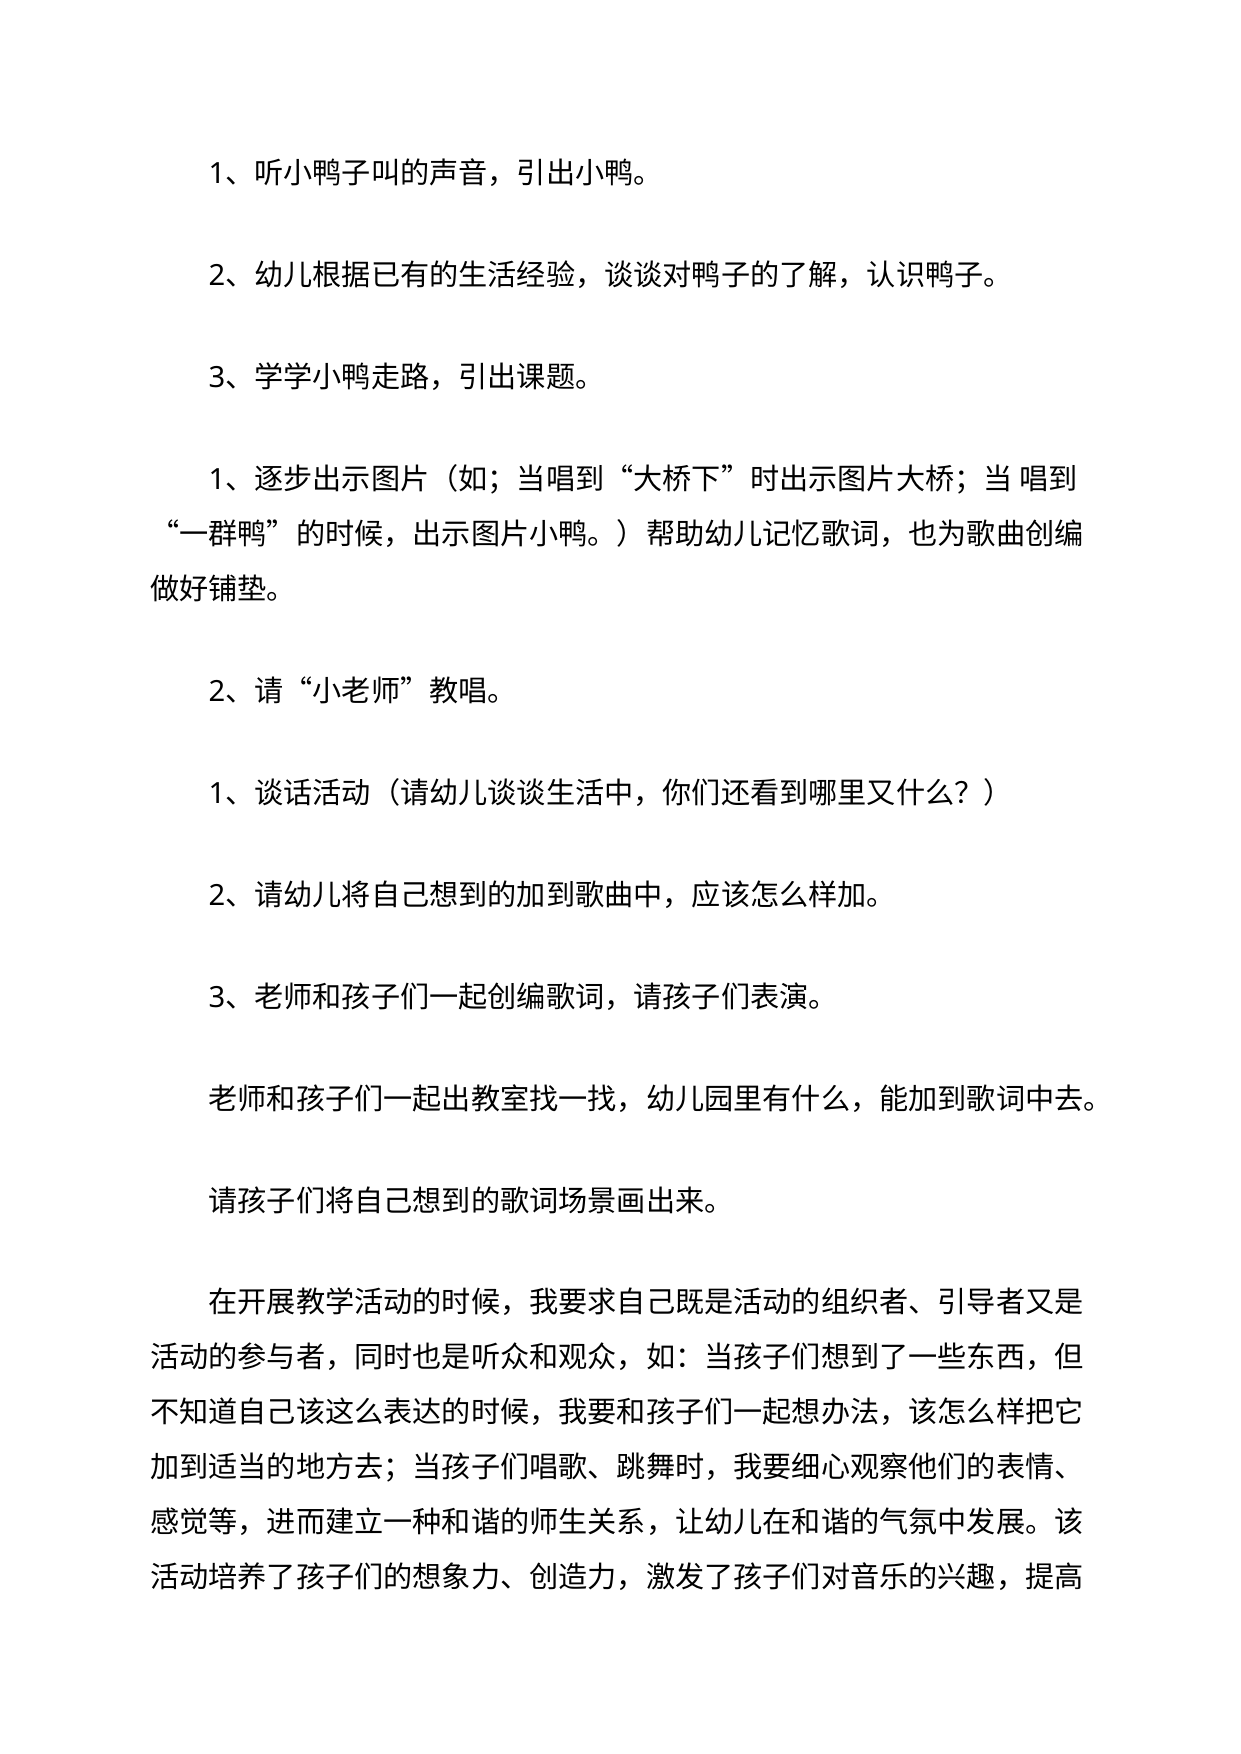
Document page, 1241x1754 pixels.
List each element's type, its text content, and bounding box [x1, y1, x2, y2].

text 2、请幼儿将自己想到的加到歌曲中，应该怎么样加。 [150, 872, 1090, 914]
text 1、谈话活动（请幼儿谈谈生活中，你们还看到哪里又什么？） [150, 769, 1090, 812]
text 老师和孩子们一起出教室找一找，幼儿园里有什么，能加到歌词中去。 [150, 1076, 1090, 1118]
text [150, 1279, 1090, 1596]
text 1、听小鸭子叫的声音，引出小鸭。 [150, 150, 1090, 192]
text 2、幼儿根据已有的生活经验，谈谈对鸭子的了解，认识鸭子。 [150, 252, 1090, 294]
text 2、请“小老师”教唱。 [150, 668, 1090, 710]
text 3、老师和孩子们一起创编歌词，请孩子们表演。 [150, 973, 1090, 1016]
text 3、学学小鸭走路，引出课题。 [150, 354, 1090, 396]
text 请孩子们将自己想到的歌词场景画出来。 [150, 1177, 1090, 1219]
text 1、逐步出示图片（如；当唱到“大桥下”时出示图片大桥；当 唱到“一群鸭”的时候，出示图片小鸭。）帮助幼儿记忆歌词，也为歌曲创编做好铺垫。 [150, 456, 1090, 608]
